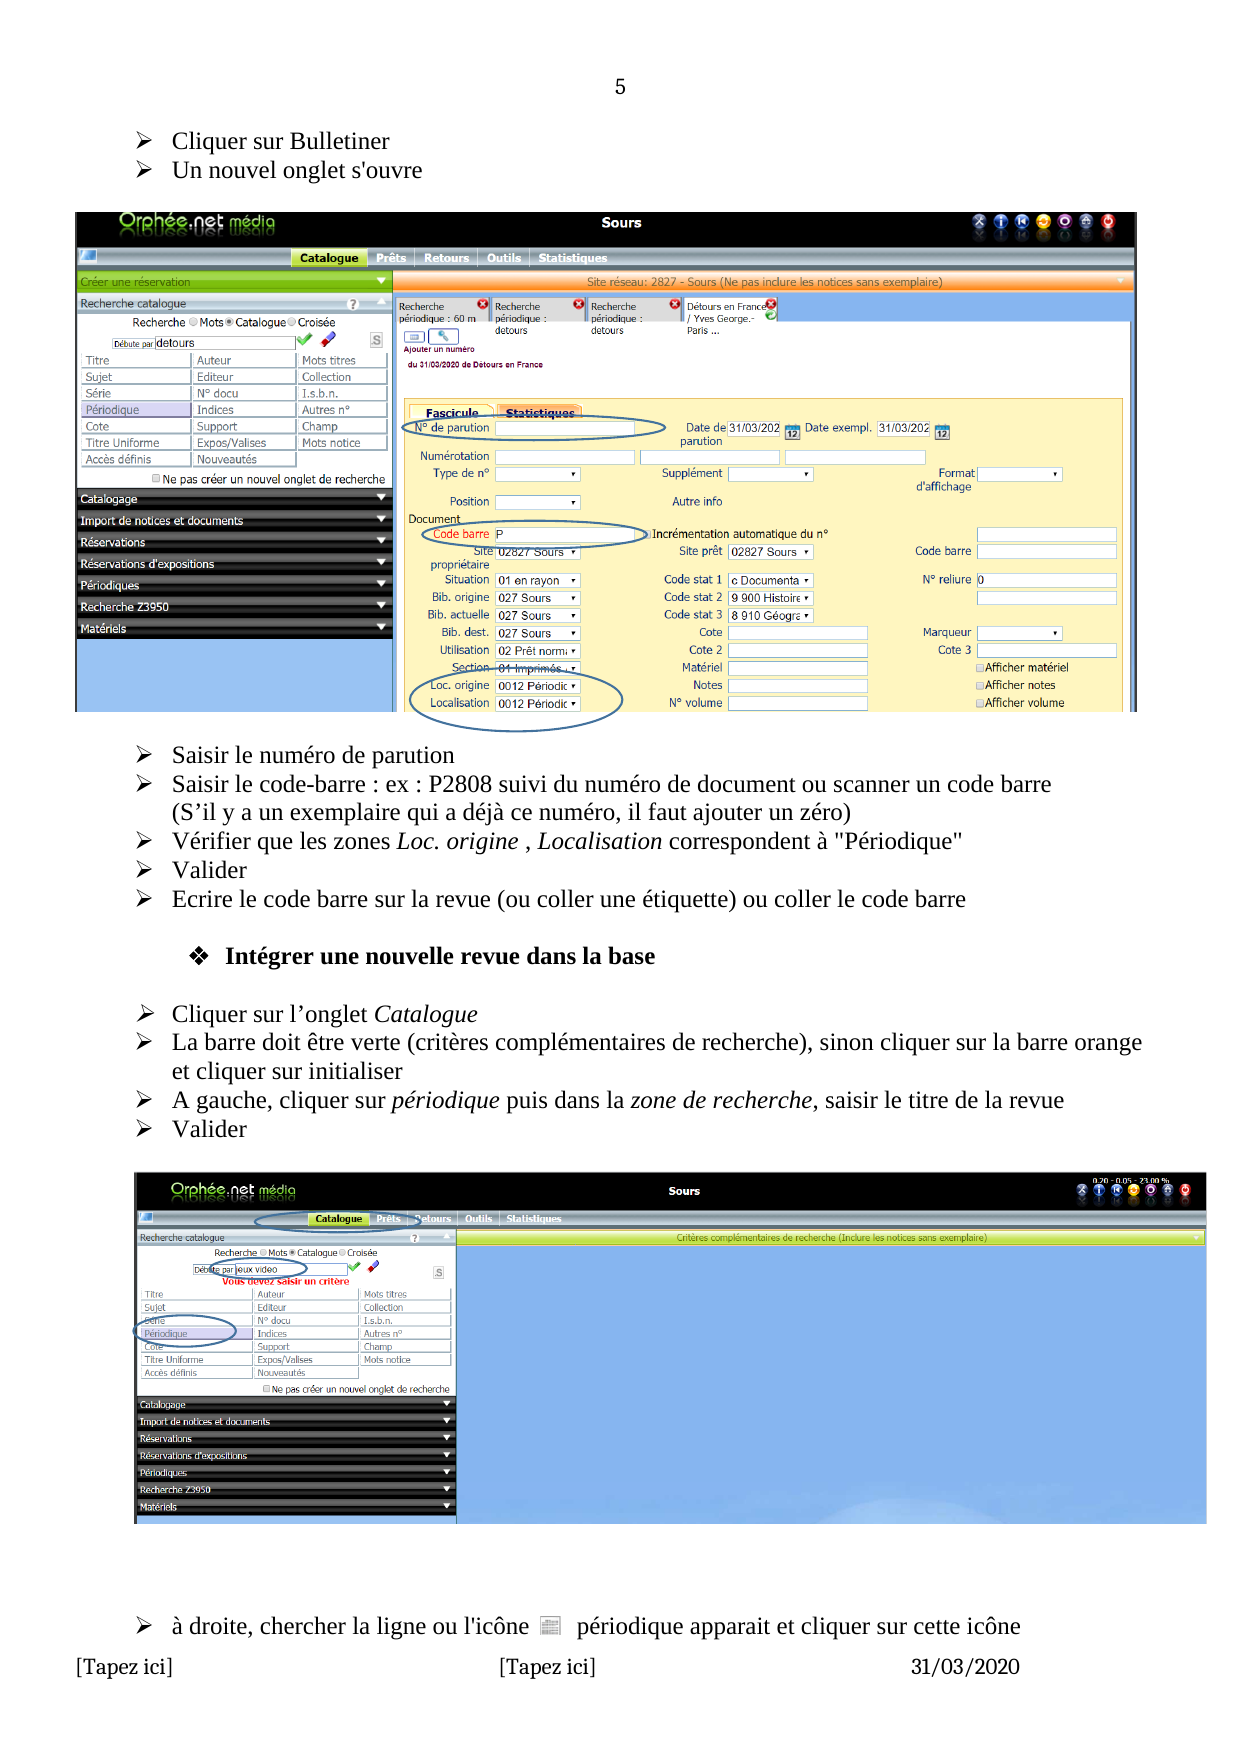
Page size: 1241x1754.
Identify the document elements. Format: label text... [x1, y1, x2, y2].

list Un nouvel onglet s'ouvre [134, 155, 1165, 184]
list Valider [134, 1114, 1165, 1142]
picture [75, 212, 1137, 712]
picture [134, 1171, 1207, 1524]
list Cliquer sur Bulletiner [134, 126, 1165, 155]
picture [135, 1317, 234, 1345]
list Vérifier que les zones Loc. origine , Localisation correspondent à "Périodique" [134, 826, 1165, 855]
list La barre doit être verte (critères complémentaires de recherche), sinon cliquer sur la barre orange et cliquer sur initialiser [134, 1027, 1165, 1085]
picture [529, 1609, 577, 1635]
list Ecrire le code barre sur la revue (ou coller une étiquette) ou coller le code barre [134, 884, 1165, 912]
list Intégrer une nouvelle revue dans la base [187, 941, 1165, 970]
list Valider [134, 855, 1165, 884]
list Saisir le numéro de parution [134, 740, 1165, 769]
list (S’il y a un exemplaire qui a déjà ce numéro, il faut ajouter un zéro) [172, 797, 1165, 826]
list Saisir le code-barre : ex : P2808 suivi du numéro de document ou scanner un code barre [134, 769, 1165, 797]
picture [412, 669, 621, 712]
list à droite, chercher la ligne ou l'icônepériodique apparait et cliquer sur cette icône [134, 1609, 1165, 1640]
list A gauche, cliquer sur périodique puis dans la zone de recherche, saisir le titre de la revue [134, 1085, 1165, 1114]
list Cliquer sur l’onglet Catalogue [134, 999, 1165, 1027]
